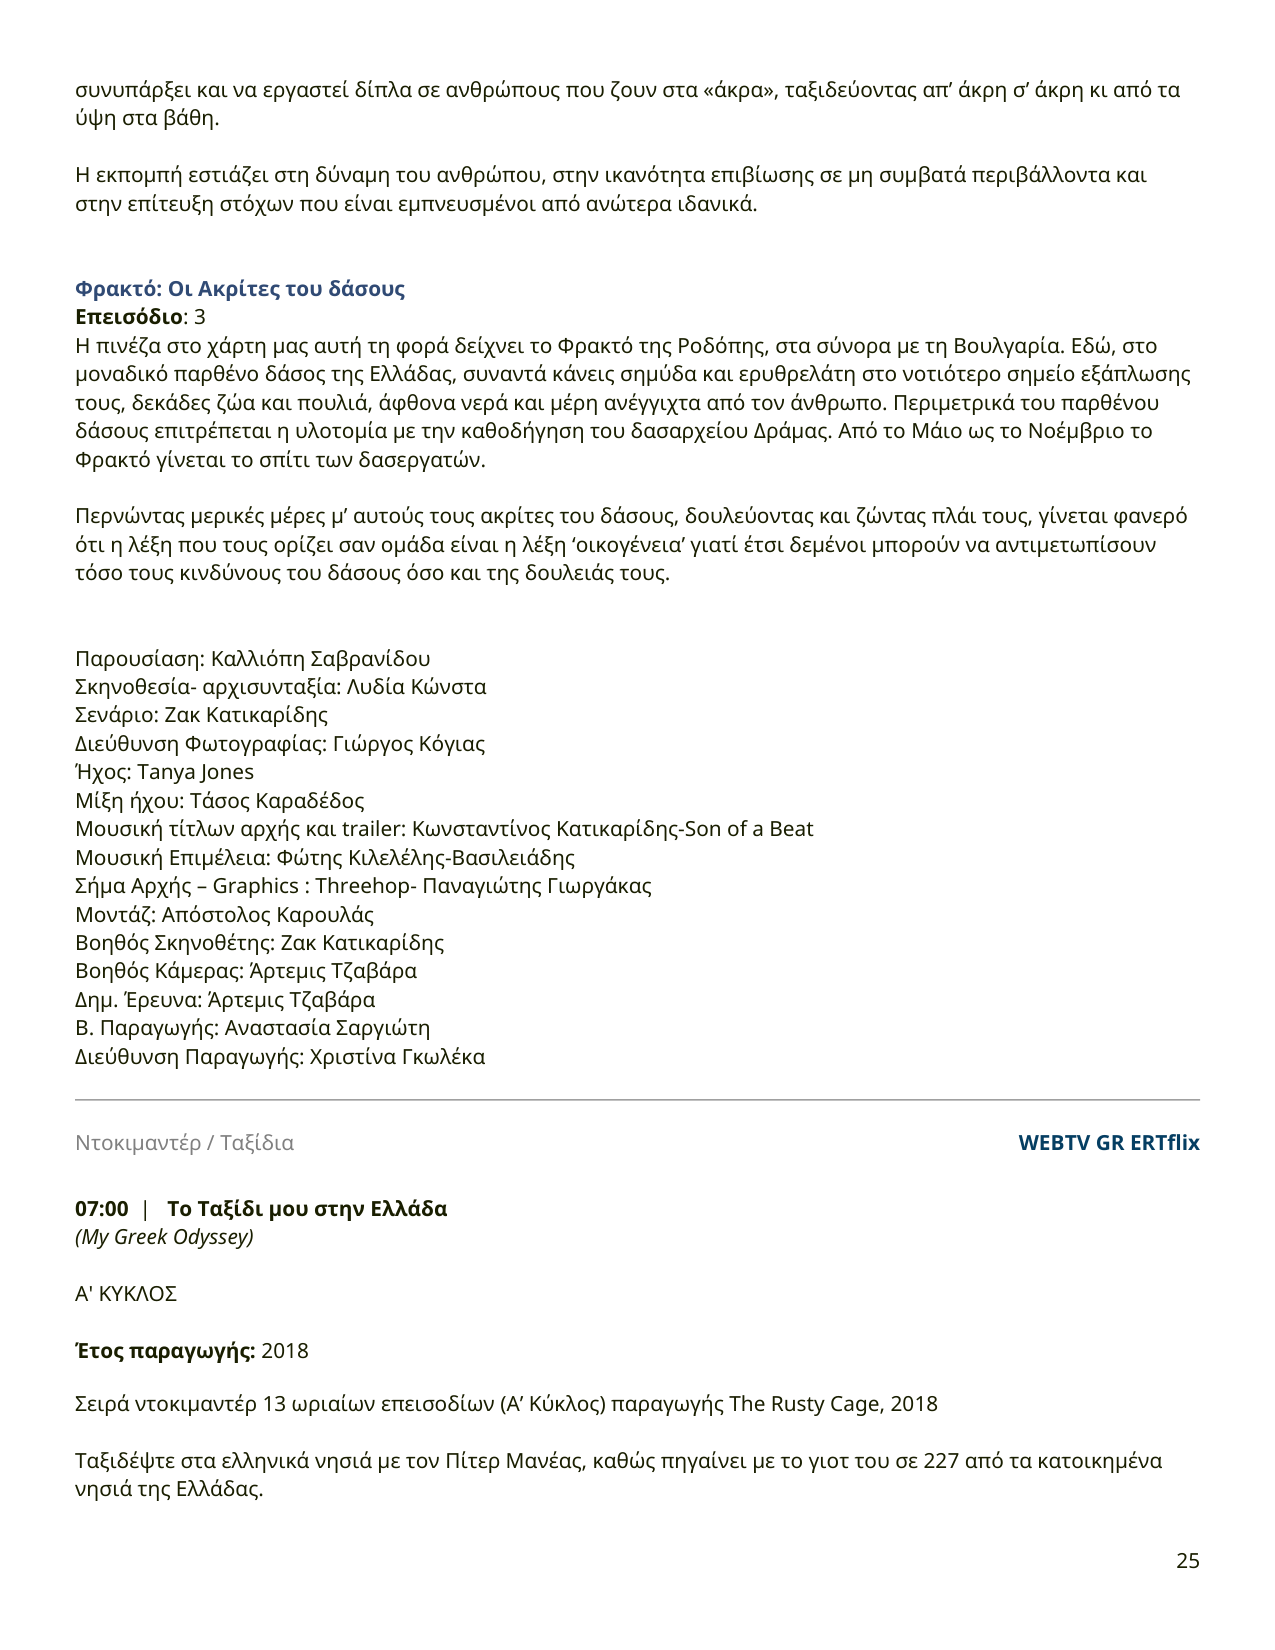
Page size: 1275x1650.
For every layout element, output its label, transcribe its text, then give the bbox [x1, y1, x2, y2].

text Η πινέζα στο χάρτη μας αυτή τη φορά δείχνει το Φρακτό της Ροδόπης, στα σύνορα με τη Βουλγαρία. Εδώ, στο μοναδικό παρθένο δάσος της Ελλάδας, συναντά κάνεις σημύδα και ερυθρελάτη στο νοτιότερο σημείο εξάπλωσης τους, δεκάδες ζώα και πουλιά, άφθονα νερά και μέρη ανέγγιχτα από τον άνθρωπο. Περιμετρικά του παρθένου δάσους επιτρέπεται η υλοτομία με την καθοδήγηση του δασαρχείου Δράμας. Από το Μάιο ως το Νοέμβριο το Φρακτό γίνεται το σπίτι των δασεργατών. Περνώντας μερικές μέρες μ’ αυτούς τους ακρίτες του δάσους, δουλεύοντας και ζώντας πλάι τους, γίνεται φανερό ότι η λέξη που τους ορίζει σαν ομάδα είναι η λέξη ‘οικογένεια’ γιατί έτσι δεμένοι μπορούν να αντιμετωπίσουν τόσο τους κινδύνους του δάσους όσο και της δουλειάς τους. [75, 331, 1200, 587]
text 07:00 | Το Ταξίδι μου στην Ελλάδα (My Greek Odyssey) Α' ΚΥΚΛΟΣ Έτος παραγωγής: 2018 [75, 1156, 1200, 1364]
table_header Ντοκιμαντέρ / Ταξίδια [75, 1128, 637, 1156]
text Παρουσίαση: Καλλιόπη Σαβρανίδου Σκηνοθεσία- αρχισυνταξία: Λυδία Κώνστα Σενάριο: Ζακ Κατικαρίδης Διεύθυνση Φωτογραφίας: Γιώργος Κόγιας Ήχος: Tanya Jones Μίξη ήχου: Τάσος Καραδέδος Μουσική τίτλων αρχής και trailer: Κωνσταντίνος Κατικαρίδης-Son of a Beat Μουσική Επιμέλεια: Φώτης Κιλελέλης-Βασιλειάδης Σήμα Αρχής – Graphics : Threehop- Παναγιώτης Γιωργάκας Μοντάζ: Απόστολος Καρουλάς Βοηθός Σκηνοθέτης: Ζακ Κατικαρίδης Βοηθός Κάμερας: Άρτεμις Τζαβάρα Δημ. Έρευνα: Άρτεμις Τζαβάρα Β. Παραγωγής: Αναστασία Σαργιώτη Διεύθυνση Παραγωγής: Χριστίνα Γκωλέκα [75, 587, 1200, 1099]
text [75, 75, 1200, 217]
text Φρακτό: Οι Ακρίτες του δάσους Eπεισόδιο: 3 [75, 217, 1200, 331]
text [75, 1389, 1200, 1531]
table_header WEBTV GR ERTflix [638, 1128, 1200, 1156]
